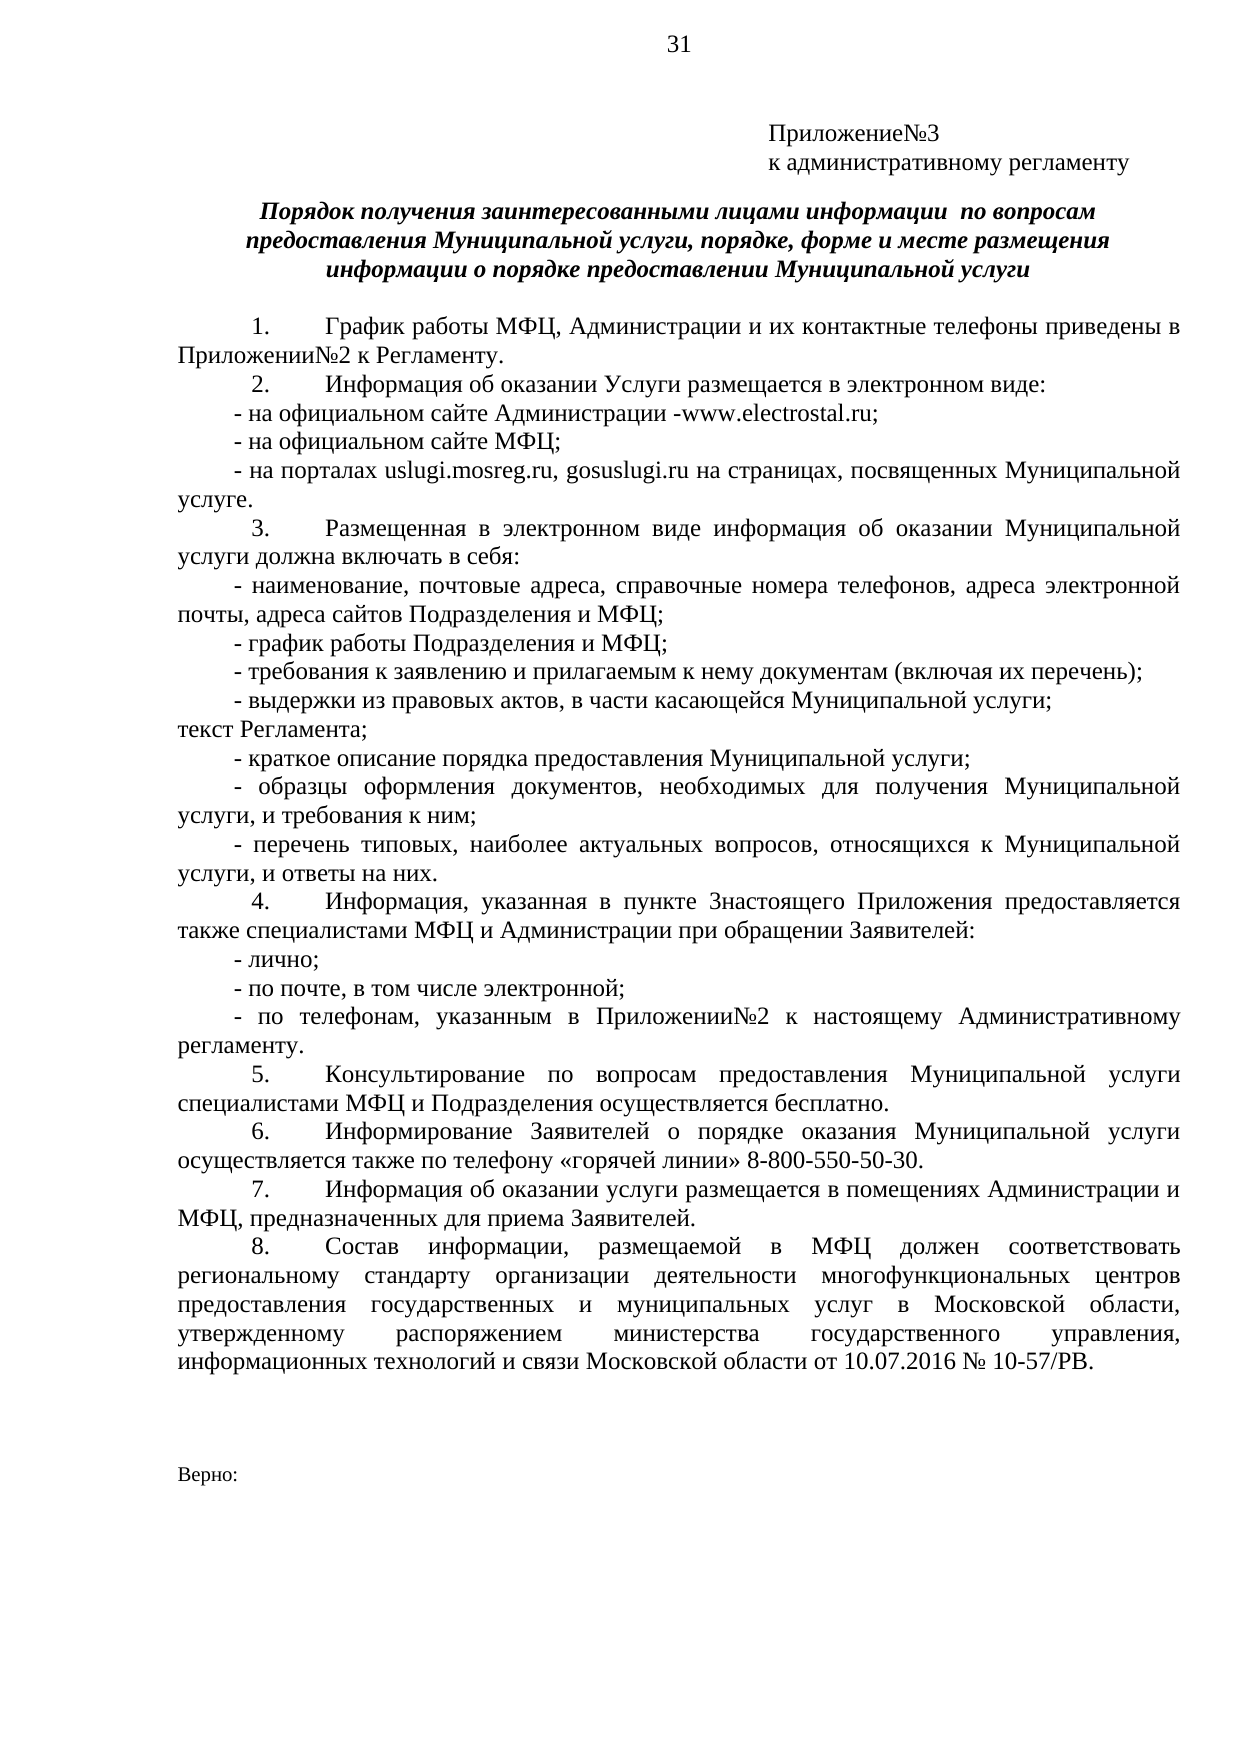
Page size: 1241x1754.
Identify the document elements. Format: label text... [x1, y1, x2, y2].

text - образцы оформления документов, необходимых для получения Муниципальной услуги, и требования к ним; [177, 771, 1181, 829]
text - по почте, в том числе электронной; [177, 973, 1181, 1001]
text - перечень типовых, наиболее актуальных вопросов, относящихся к Муниципальной услуги, и ответы на них. [177, 829, 1181, 886]
list Информация об оказании Услуги размещается в электронном виде: [177, 369, 1181, 398]
text - по телефонам, указанным в Приложении№2 к настоящему Административному регламенту. [177, 1001, 1181, 1059]
subtitle Порядок получения заинтересованными лицами информации по вопросам предоставления Муниципальной услуги, порядке, форме и месте размещения информации о порядке предоставлении Муниципальной услуги [177, 196, 1181, 283]
text - на официальном сайте МФЦ; [177, 426, 1181, 455]
text - на порталах uslugi.mosreg.ru, gosuslugi.ru на страницах, посвященных Муниципальной услуге. [177, 455, 1181, 513]
list Информирование Заявителей о порядке оказания Муниципальной услуги осуществляется также по телефону «горячей линии» 8-800-550-50-30. [177, 1116, 1181, 1174]
text - выдержки из правовых актов, в части касающейся Муниципальной услуги; [177, 685, 1181, 714]
text - краткое описание порядка предоставления Муниципальной услуги; [177, 743, 1181, 771]
text - требования к заявлению и прилагаемым к нему документам (включая их перечень); [177, 656, 1181, 685]
text к административному регламенту [694, 147, 1181, 176]
subtitle Приложение№3 [694, 118, 1181, 147]
list График работы МФЦ, Администрации и их контактные телефоны приведены в Приложении№2 к Регламенту. [177, 311, 1181, 369]
text - на официальном сайте Администрации -www.electrostal.ru; [177, 398, 1181, 426]
text - лично; [177, 944, 1181, 973]
text текст Регламента; [177, 714, 1181, 743]
list Размещенная в электронном виде информация об оказании Муниципальной услуги должна включать в себя: [177, 513, 1181, 570]
text Верно: [177, 1461, 1181, 1486]
text - наименование, почтовые адреса, справочные номера телефонов, адреса электронной почты, адреса сайтов Подразделения и МФЦ; [177, 570, 1181, 628]
list Консультирование по вопросам предоставления Муниципальной услуги специалистами МФЦ и Подразделения осуществляется бесплатно. [177, 1059, 1181, 1116]
list Информация, указанная в пункте 3настоящего Приложения предоставляется также специалистами МФЦ и Администрации при обращении Заявителей: [177, 886, 1181, 944]
list Информация об оказании услуги размещается в помещениях Администрации и МФЦ, предназначенных для приема Заявителей. [177, 1174, 1181, 1231]
text - график работы Подразделения и МФЦ; [177, 628, 1181, 656]
list Состав информации, размещаемой в МФЦ должен соответствовать региональному стандарту организации деятельности многофункциональных центров предоставления государственных и муниципальных услуг в Московской области, утвержденному распоряжением министерства государственного управления, информационных технологий и связи Московской области от 10.07.2016 № 10-57/РВ. [177, 1231, 1181, 1375]
